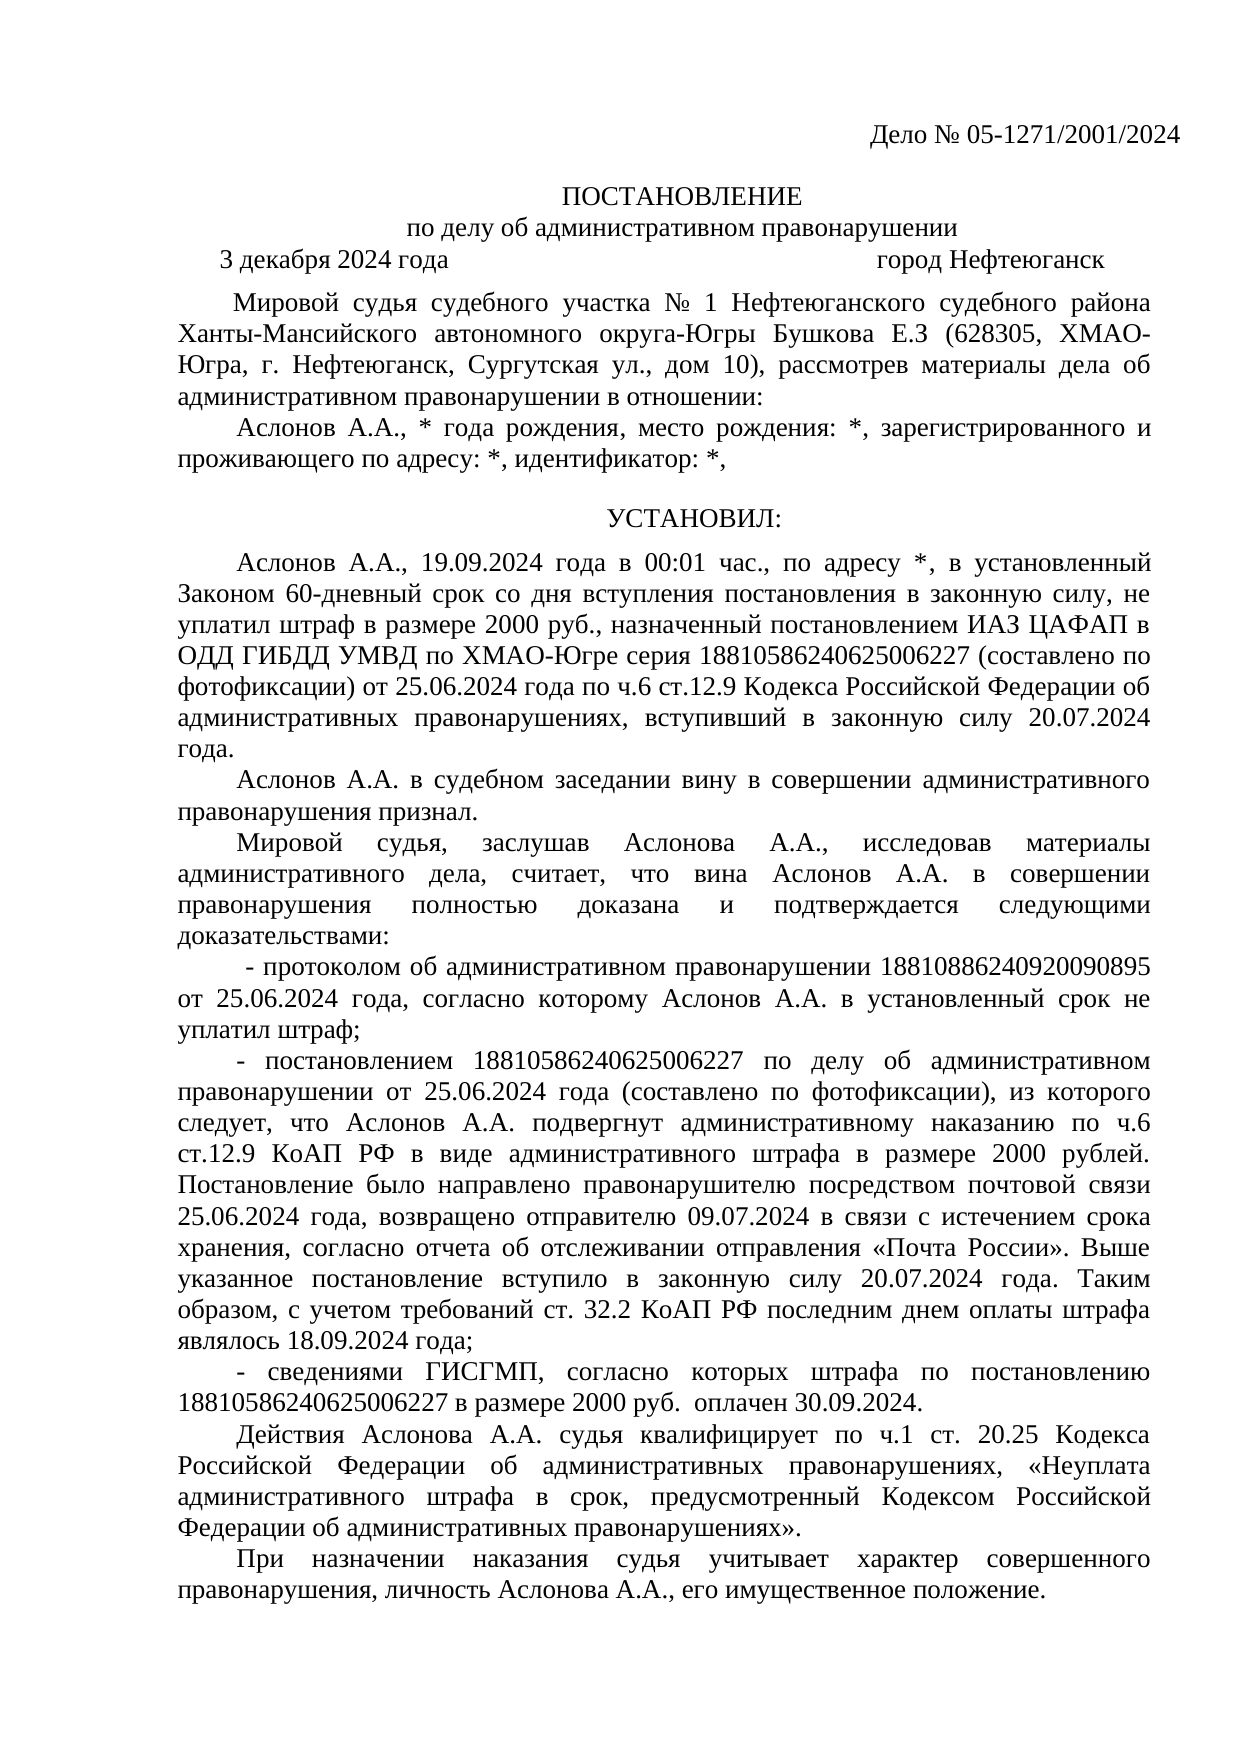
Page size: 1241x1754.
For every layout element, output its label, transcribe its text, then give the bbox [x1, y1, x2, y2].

text - протоколом об административном правонарушении 18810886240920090895 от 25.06.2024 года, согласно которому Аслонов А.А. в установленный срок не уплатил штраф; [177, 951, 1152, 1044]
text - сведениями ГИСГМП, согласно которых штрафа по постановлению 18810586240625006227 в размере 2000 руб. оплачен 30.09.2024. [177, 1355, 1152, 1418]
text Мировой судья судебного участка № 1 Нефтеюганского судебного района Ханты-Мансийского автономного округа-Югры Бушкова Е.З (628305, ХМАО-Югра, г. Нефтеюганск, Сургутская ул., дом 10), рассмотрев материалы дела об административном правонарушении в отношении: [177, 286, 1152, 411]
text 3 декабря 2024 года город Нефтеюганск [118, 243, 1152, 274]
text Аслонов А.А. в судебном заседании вину в совершении административного правонарушения признал. [177, 764, 1152, 826]
text Аслонов А.А., * года рождения, место рождения: *, зарегистрированного и проживающего по адресу: *, идентификатор: *, [177, 411, 1152, 473]
text Аслонов А.А., 19.09.2024 года в 00:01 час., по адресу *, в установленный Законом 60-дневный срок со дня вступления постановления в законную силу, не уплатил штраф в размере 2000 руб., назначенный постановлением ИАЗ ЦАФАП в ОДД ГИБДД УМВД по ХМАО-Югре серия 18810586240625006227 (составлено по фотофиксации) от 25.06.2024 года по ч.6 ст.12.9 Кодекса Российской Федерации об административных правонарушениях, вступивший в законную силу 20.07.2024 года. [177, 546, 1152, 764]
text Действия Аслонова А.А. судья квалифицирует по ч.1 ст. 20.25 Кодекса Российской Федерации об административных правонарушениях, «Неуплата административного штрафа в срок, предусмотренный Кодексом Российской Федерации об административных правонарушениях». [177, 1418, 1152, 1542]
title по делу об административном правонарушении [118, 212, 1180, 243]
title Дело № 05-1271/2001/2024 [118, 118, 1180, 149]
text Мировой судья, заслушав Аслонова А.А., исследовав материалы административного дела, считает, что вина Аслонов А.А. в совершении правонарушения полностью доказана и подтверждается следующими доказательствами: [177, 826, 1152, 951]
text При назначении наказания судья учитывает характер совершенного правонарушения, личность Аслонова А.А., его имущественное положение. [177, 1542, 1152, 1604]
text - постановлением 18810586240625006227 по делу об административном правонарушении от 25.06.2024 года (составлено по фотофиксации), из которого следует, что Аслонов А.А. подвергнут административному наказанию по ч.6 ст.12.9 КоАП РФ в виде административного штрафа в размере 2000 рублей. Постановление было направлено правонарушителю посредством почтовой связи 25.06.2024 года, возвращено отправителю 09.07.2024 в связи с истечением срока хранения, согласно отчета об отслеживании отправления «Почта России». Выше указанное постановление вступило в законную силу 20.07.2024 года. Таким образом, с учетом требований ст. 32.2 КоАП РФ последним днем оплаты штрафа являлось 18.09.2024 года; [177, 1044, 1152, 1355]
text УСТАНОВИЛ: [177, 502, 1152, 533]
title ПОСТАНОВЛЕНИЕ [118, 180, 1180, 212]
